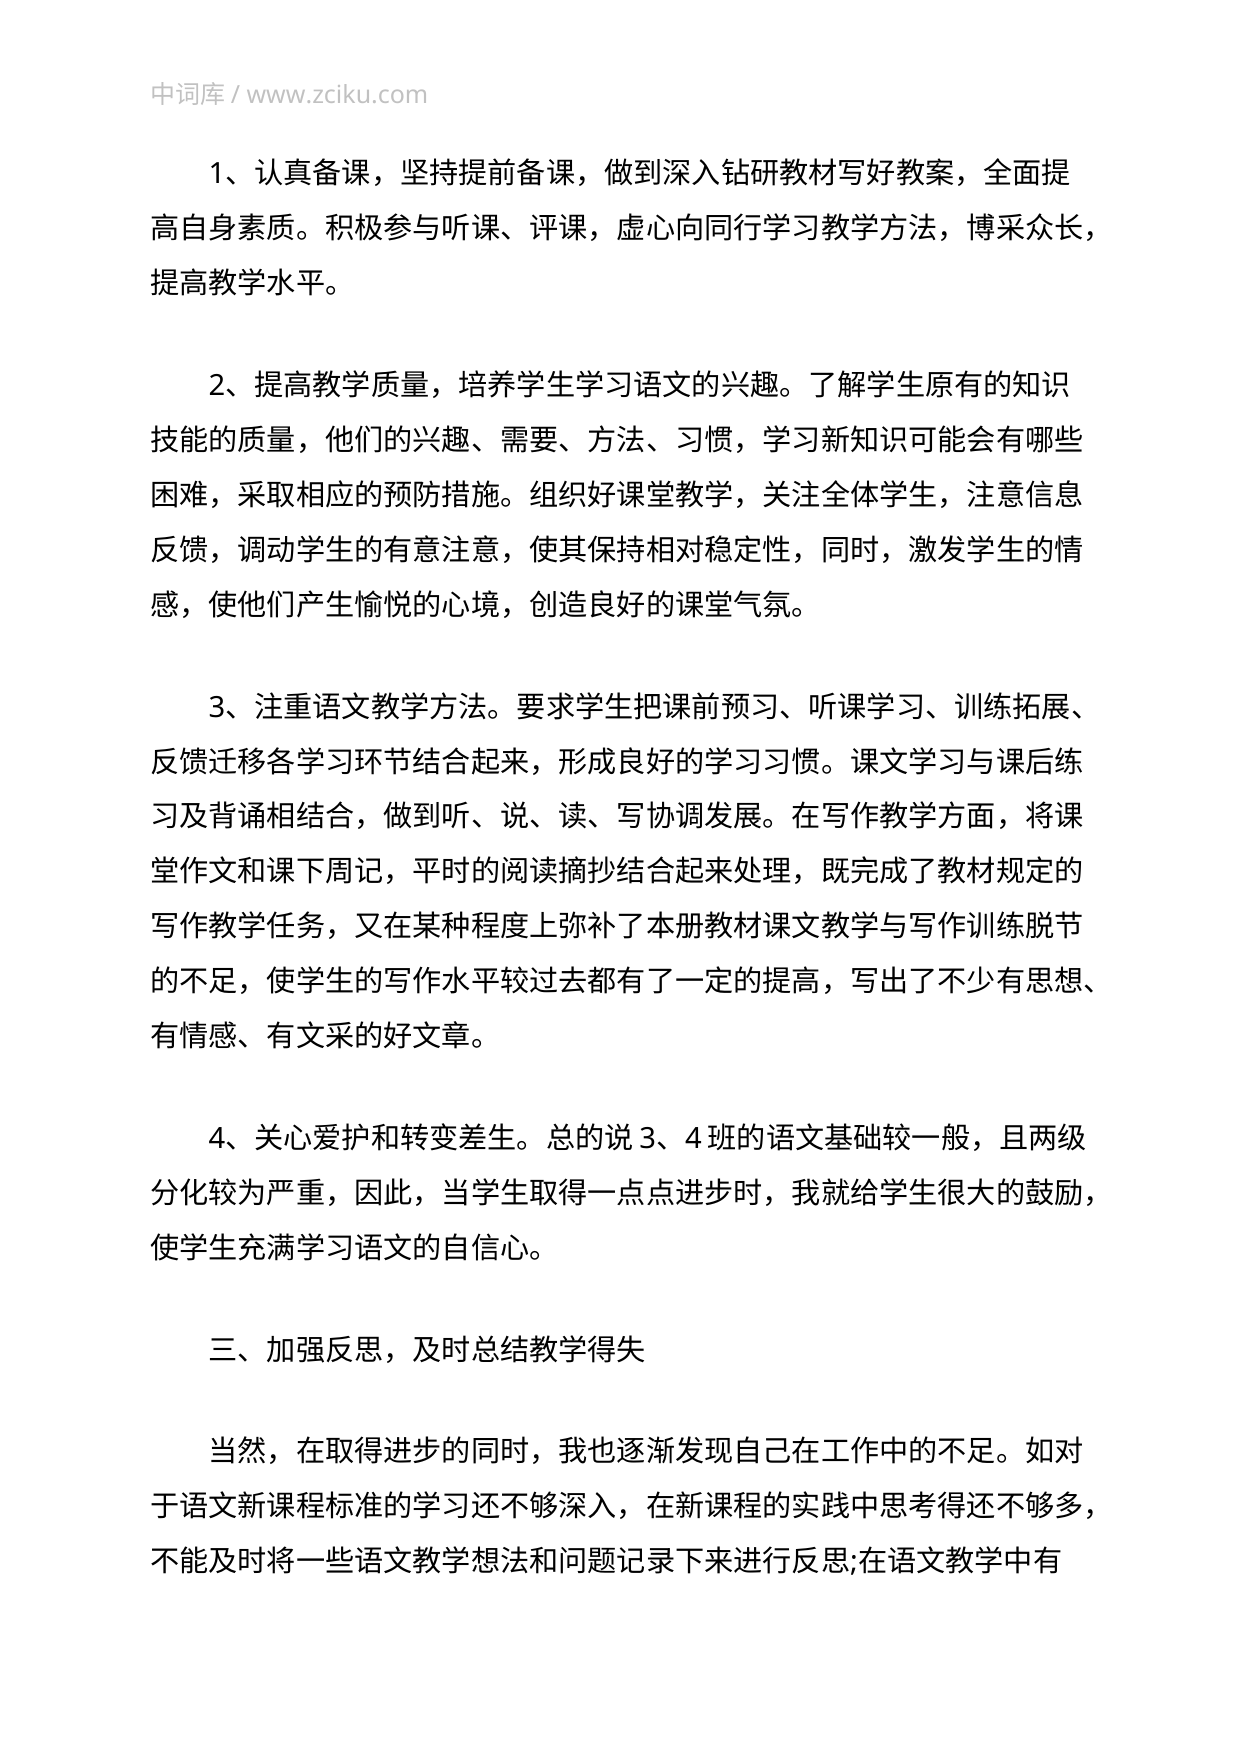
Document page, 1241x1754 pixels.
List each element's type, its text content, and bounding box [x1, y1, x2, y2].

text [150, 1428, 1090, 1580]
text 1、认真备课，坚持提前备课，做到深入钻研教材写好教案，全面提高自身素质。积极参与听课、评课，虚心向同行学习教学方法，博采众长，提高教学水平。 [150, 150, 1090, 302]
text 4、关心爱护和转变差生。总的说3、4班的语文基础较一般，且两级分化较为严重，因此，当学生取得一点点进步时，我就给学生很大的鼓励，使学生充满学习语文的自信心。 [150, 1114, 1090, 1267]
text 3、注重语文教学方法。要求学生把课前预习、听课学习、训练拓展、反馈迁移各学习环节结合起来，形成良好的学习习惯。课文学习与课后练习及背诵相结合，做到听、说、读、写协调发展。在写作教学方面，将课堂作文和课下周记，平时的阅读摘抄结合起来处理，既完成了教材规定的写作教学任务，又在某种程度上弥补了本册教材课文教学与写作训练脱节的不足，使学生的写作水平较过去都有了一定的提高，写出了不少有思想、有情感、有文采的好文章。 [150, 683, 1090, 1055]
text 2、提高教学质量，培养学生学习语文的兴趣。了解学生原有的知识技能的质量，他们的兴趣、需要、方法、习惯，学习新知识可能会有哪些困难，采取相应的预防措施。组织好课堂教学，关注全体学生，注意信息反馈，调动学生的有意注意，使其保持相对稳定性，同时，激发学生的情感，使他们产生愉悦的心境，创造良好的课堂气氛。 [150, 362, 1090, 624]
text 三、加强反思，及时总结教学得失 [150, 1326, 1090, 1368]
